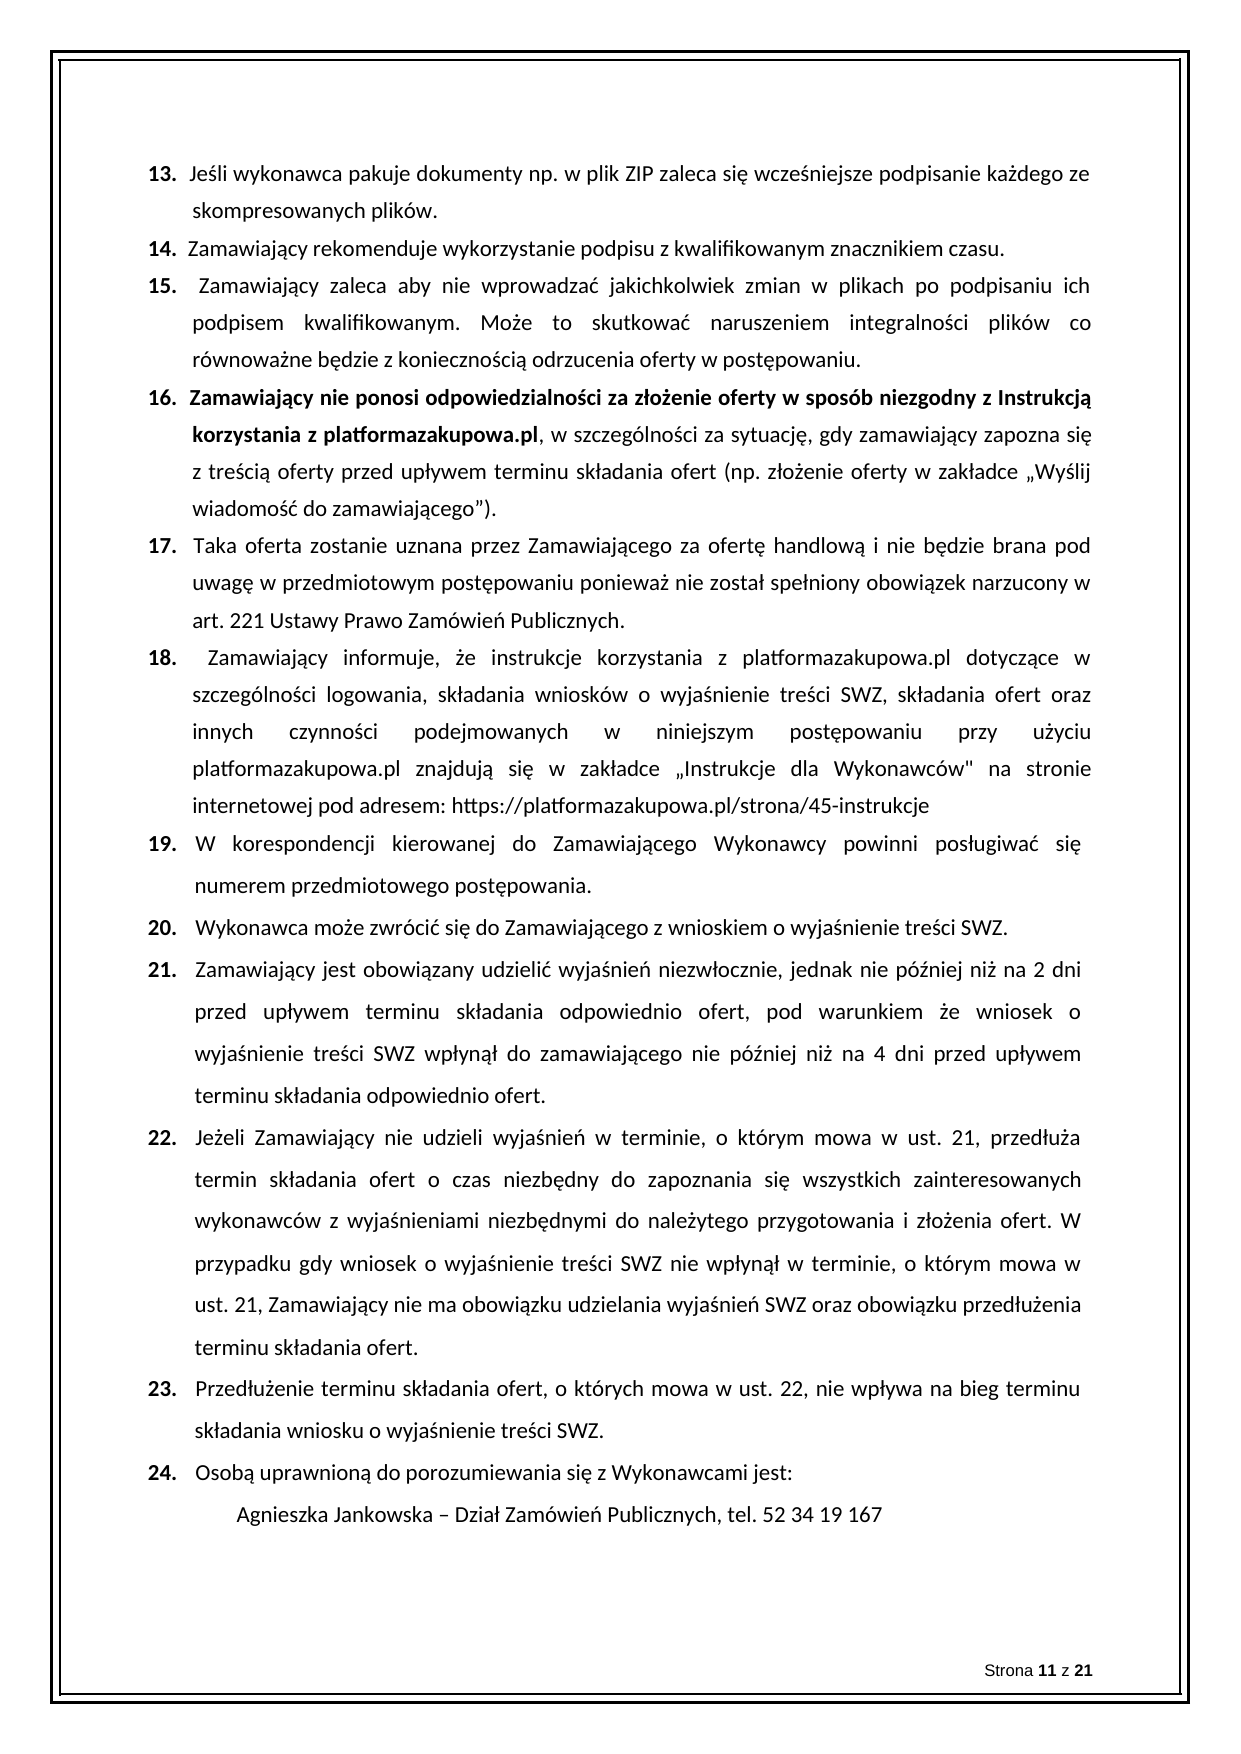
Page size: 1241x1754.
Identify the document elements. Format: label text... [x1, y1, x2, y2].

list Zamawiający nie ponosi odpowiedzialności za złożenie oferty w sposób niezgodny z Instrukcją korzystania z platformazakupowa.pl, w szczególności za sytuację, gdy zamawiający zapozna się z treścią oferty przed upływem terminu składania ofert (np. złożenie oferty w zakładce „Wyślij wiadomość do zamawiającego”). [148, 383, 1092, 522]
list Taka oferta zostanie uznana przez Zamawiającego za ofertę handlową i nie będzie brana pod uwagę w przedmiotowym postępowaniu ponieważ nie został spełniony obowiązek narzucony w art. 221 Ustawy Prawo Zamówień Publicznych. [148, 531, 1092, 634]
text Agnieszka Jankowska – Dział Zamówień Publicznych, tel. 52 34 19 167 [231, 1501, 1093, 1528]
list Zamawiający rekomenduje wykorzystanie podpisu z kwalifikowanym znacznikiem czasu. [148, 234, 1092, 262]
list Osobą uprawnioną do porozumiewania się z Wykonawcami jest: [148, 1458, 1083, 1487]
list Wykonawca może zwrócić się do Zamawiającego z wnioskiem o wyjaśnienie treści SWZ. [148, 913, 1083, 941]
list Zamawiający zaleca aby nie wprowadzać jakichkolwiek zmian w plikach po podpisaniu ich podpisem kwalifikowanym. Może to skutkować naruszeniem integralności plików co równoważne będzie z koniecznością odrzucenia oferty w postępowaniu. [148, 271, 1092, 373]
list Jeśli wykonawca pakuje dokumenty np. w plik ZIP zaleca się wcześniejsze podpisanie każdego ze skompresowanych plików. [148, 159, 1092, 225]
list W korespondencji kierowanej do Zamawiającego Wykonawcy powinni posługiwać się numerem przedmiotowego postępowania. [148, 829, 1083, 899]
list Zamawiający jest obowiązany udzielić wyjaśnień niezwłocznie, jednak nie później niż na 2 dni przed upływem terminu składania odpowiednio ofert, pod warunkiem że wniosek o wyjaśnienie treści SWZ wpłynął do zamawiającego nie później niż na 4 dni przed upływem terminu składania odpowiednio ofert. [148, 955, 1083, 1109]
list Przedłużenie terminu składania ofert, o których mowa w ust. 22, nie wpływa na bieg terminu składania wniosku o wyjaśnienie treści SWZ. [148, 1374, 1083, 1444]
list Zamawiający informuje, że instrukcje korzystania z platformazakupowa.pl dotyczące w szczególności logowania, składania wniosków o wyjaśnienie treści SWZ, składania ofert oraz innych czynności podejmowanych w niniejszym postępowaniu przy użyciu platformazakupowa.pl znajdują się w zakładce „Instrukcje dla Wykonawców" na stronie internetowej pod adresem: https://platformazakupowa.pl/strona/45-instrukcje [148, 643, 1092, 820]
list Jeżeli Zamawiający nie udzieli wyjaśnień w terminie, o którym mowa w ust. 21, przedłuża termin składania ofert o czas niezbędny do zapoznania się wszystkich zainteresowanych wykonawców z wyjaśnieniami niezbędnymi do należytego przygotowania i złożenia ofert. W przypadku gdy wniosek o wyjaśnienie treści SWZ nie wpłynął w terminie, o którym mowa w ust. 21, Zamawiający nie ma obowiązku udzielania wyjaśnień SWZ oraz obowiązku przedłużenia terminu składania ofert. [148, 1123, 1083, 1361]
